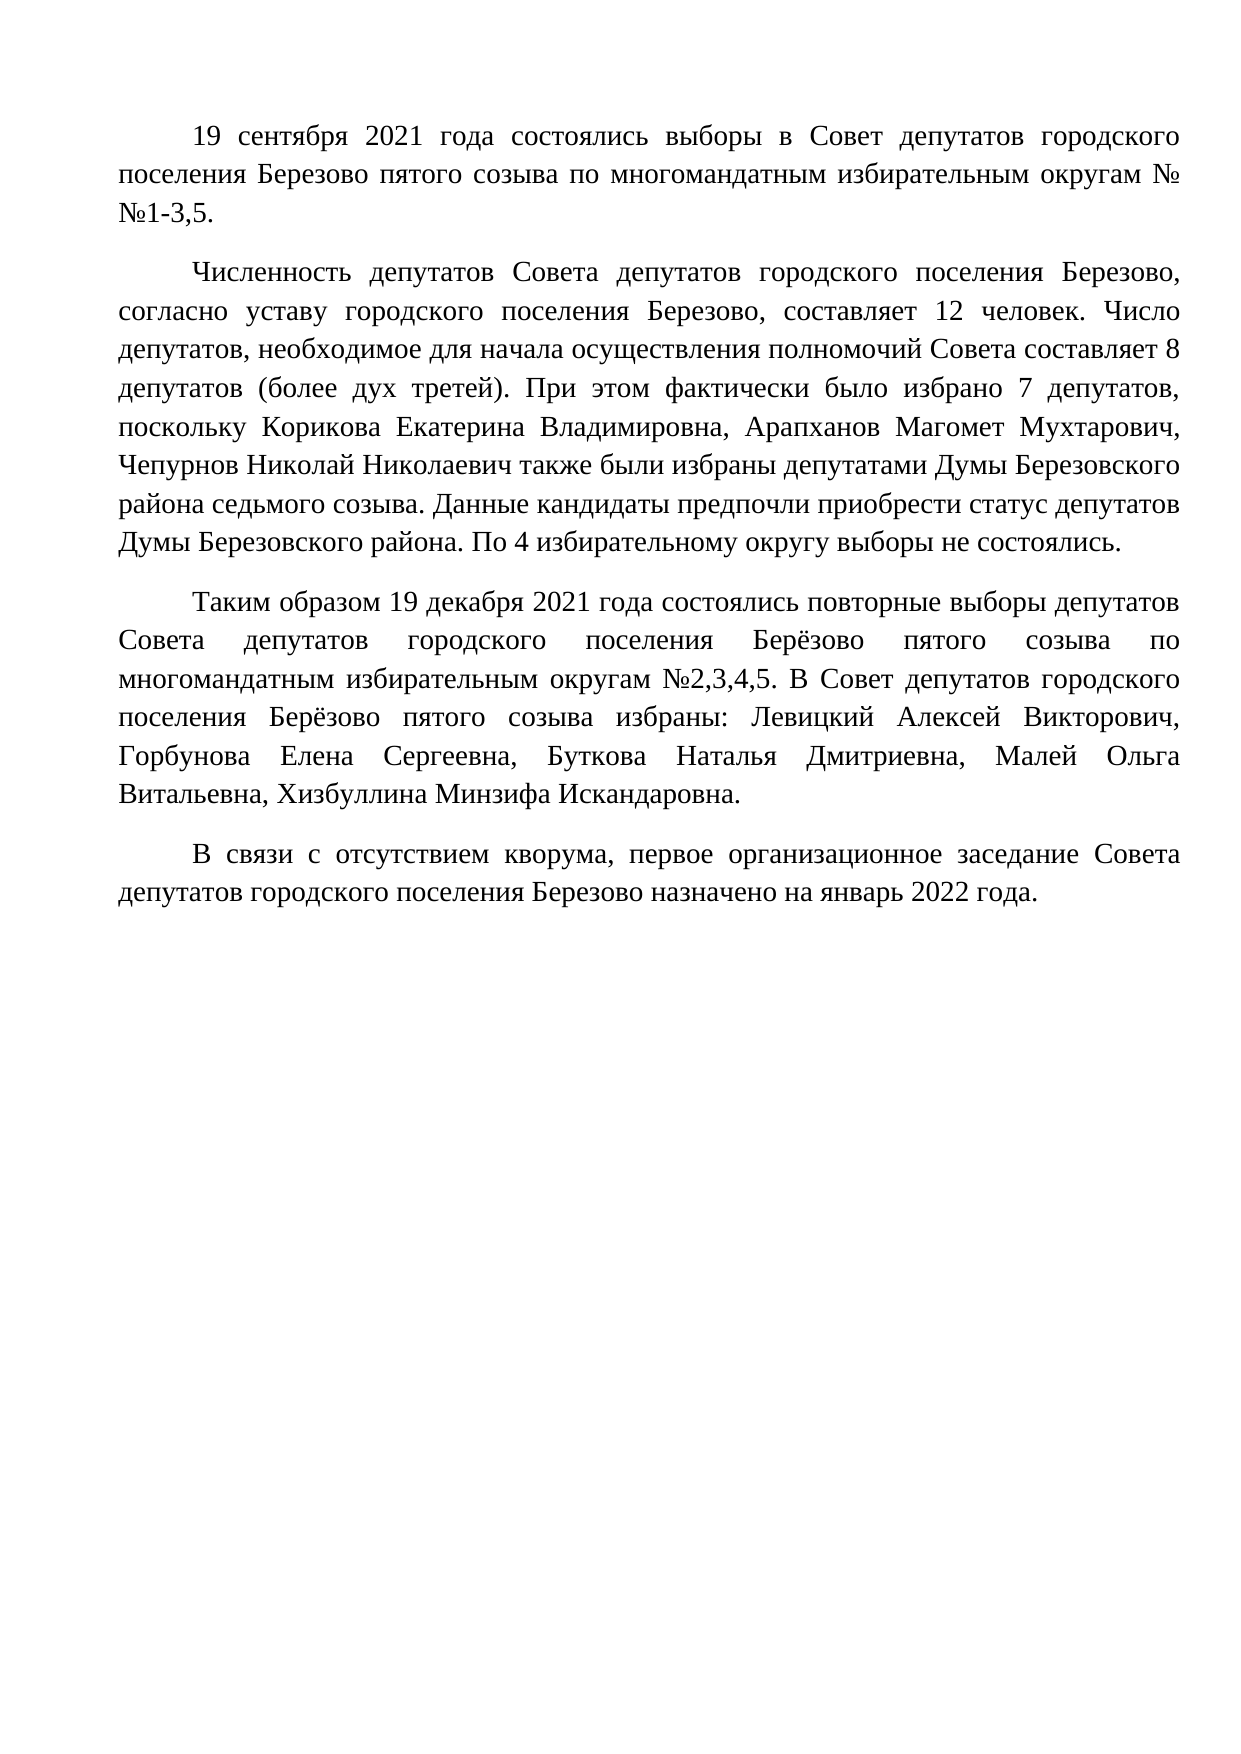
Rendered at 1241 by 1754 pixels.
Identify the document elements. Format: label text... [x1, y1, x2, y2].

text В связи с отсутствием кворума, первое организационное заседание Совета депутатов городского поселения Березово назначено на январь 2022 года. [118, 836, 1181, 908]
text Таким образом 19 декабря 2021 года состоялись повторные выборы депутатов Совета депутатов городского поселения Берёзово пятого созыва по многомандатным избирательным округам №2,3,4,5. В Совет депутатов городского поселения Берёзово пятого созыва избраны: Левицкий Алексей Викторович, Горбунова Елена Сергеевна, Буткова Наталья Дмитриевна, Малей Ольга Витальевна, Хизбуллина Минзифа Искандаровна. [118, 584, 1181, 810]
text 19 сентября 2021 года состоялись выборы в Совет депутатов городского поселения Березово пятого созыва по многомандатным избирательным округам №№1-3,5. [118, 118, 1181, 229]
text Численность депутатов Совета депутатов городского поселения Березово, согласно уставу городского поселения Березово, составляет 12 человек. Число депутатов, необходимое для начала осуществления полномочий Совета составляет 8 депутатов (более дух третей). При этом фактически было избрано 7 депутатов, поскольку Корикова Екатерина Владимировна, Арапханов Магомет Мухтарович, Чепурнов Николай Николаевич также были избраны депутатами Думы Березовского района седьмого созыва. Данные кандидаты предпочли приобрести статус депутатов Думы Березовского района. По 4 избирательному округу выборы не состоялись. [118, 254, 1181, 558]
